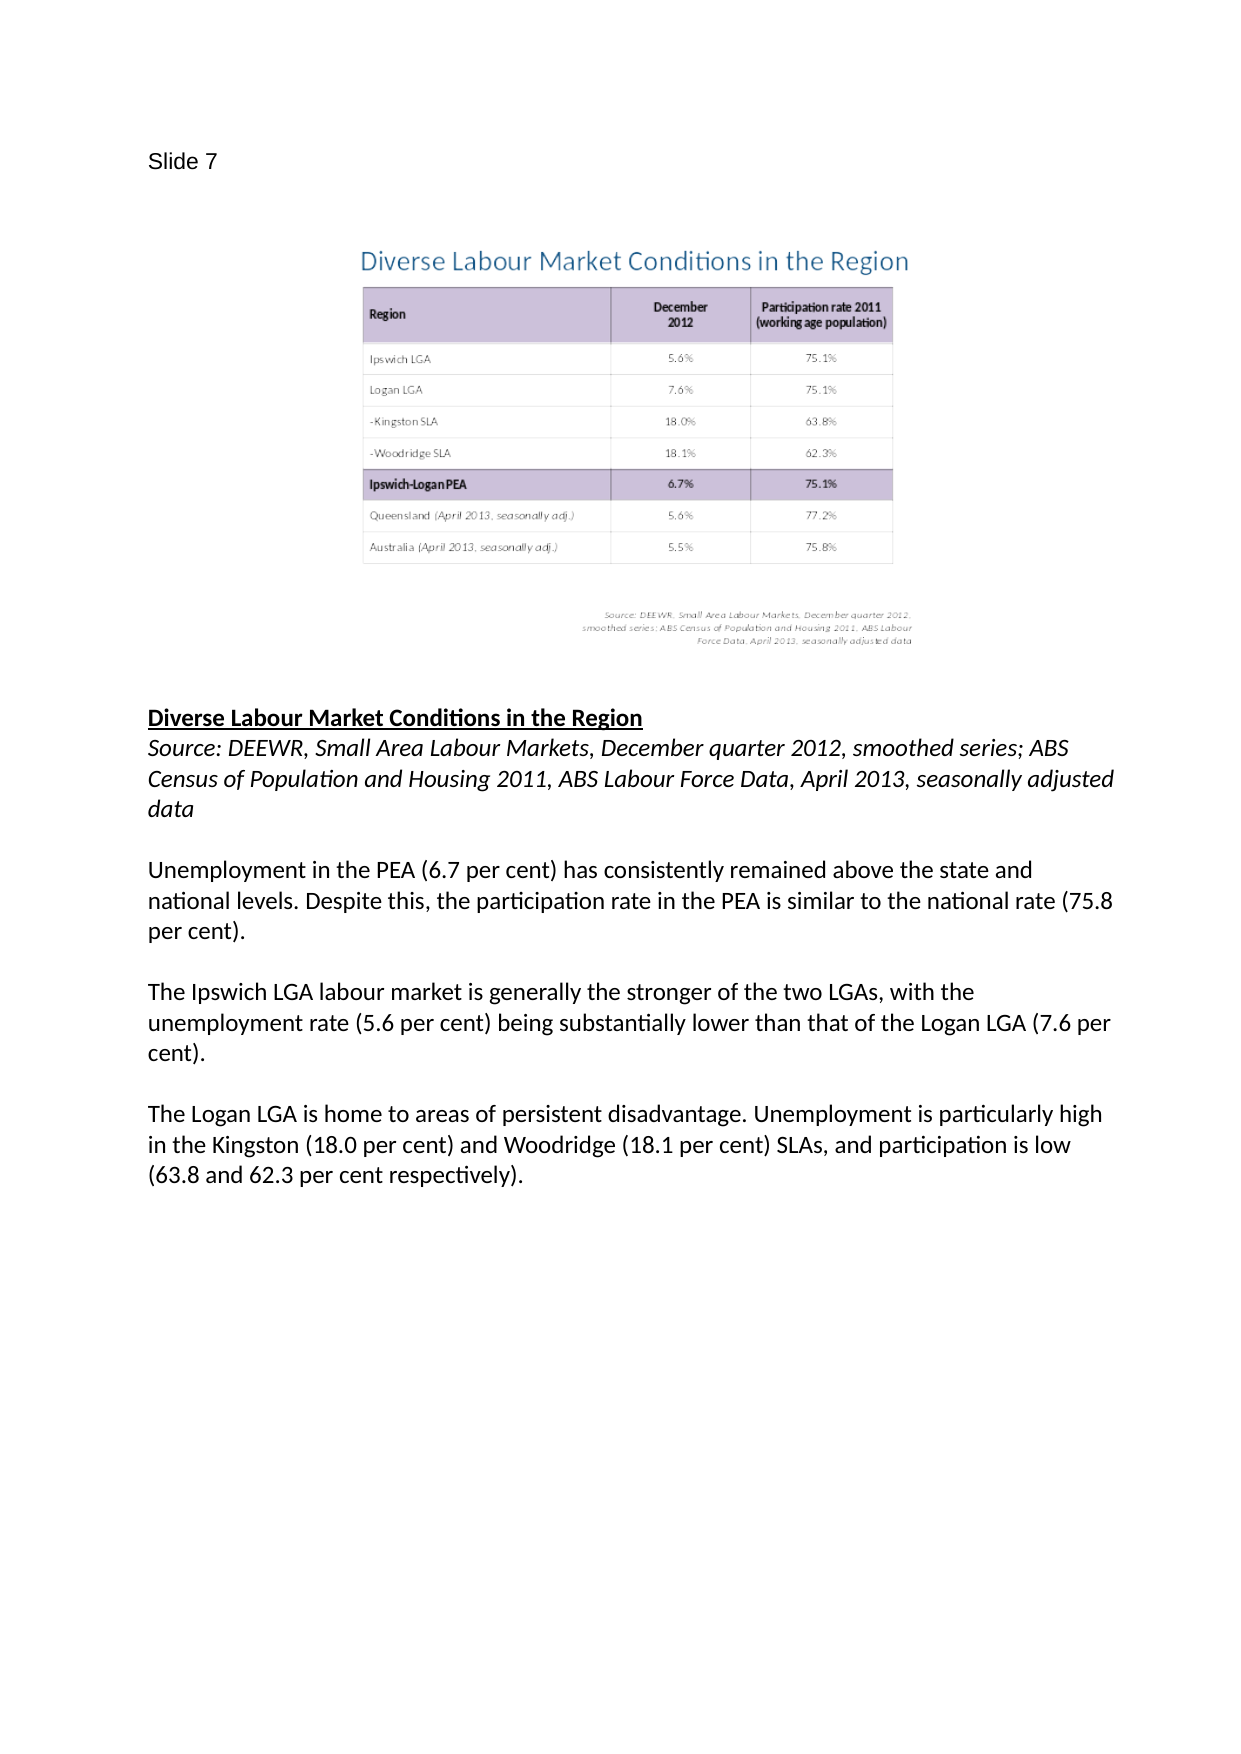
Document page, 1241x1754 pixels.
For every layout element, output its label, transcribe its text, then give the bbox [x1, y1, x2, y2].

text The Logan LGA is home to areas of persistent disadvantage. Unemployment is particularly high in the Kingston (18.0 per cent) and Woodridge (18.1 per cent) SLAs, and participation is low (63.8 and 62.3 per cent respectively). [148, 1099, 1122, 1190]
text The Ipswich LGA labour market is generally the stronger of the two LGAs, with the unemployment rate (5.6 per cent) being substantially lower than that of the Logan LGA (7.6 per cent). [148, 977, 1122, 1068]
text Slide 7 [148, 148, 1122, 174]
text Unemployment in the PEA (6.7 per cent) has consistently remained above the state and national levels. Despite this, the participation rate in the PEA is similar to the national rate (75.8 per cent). [148, 854, 1122, 946]
text Diverse Labour Market Conditions in the Region [148, 702, 1122, 732]
text Source: DEEWR, Small Area Labour Markets, December quarter 2012, smoothed series; ABS Census of Population and Housing 2011, ABS Labour Force Data, April 2013, seasonally adjusted data [148, 732, 1122, 824]
